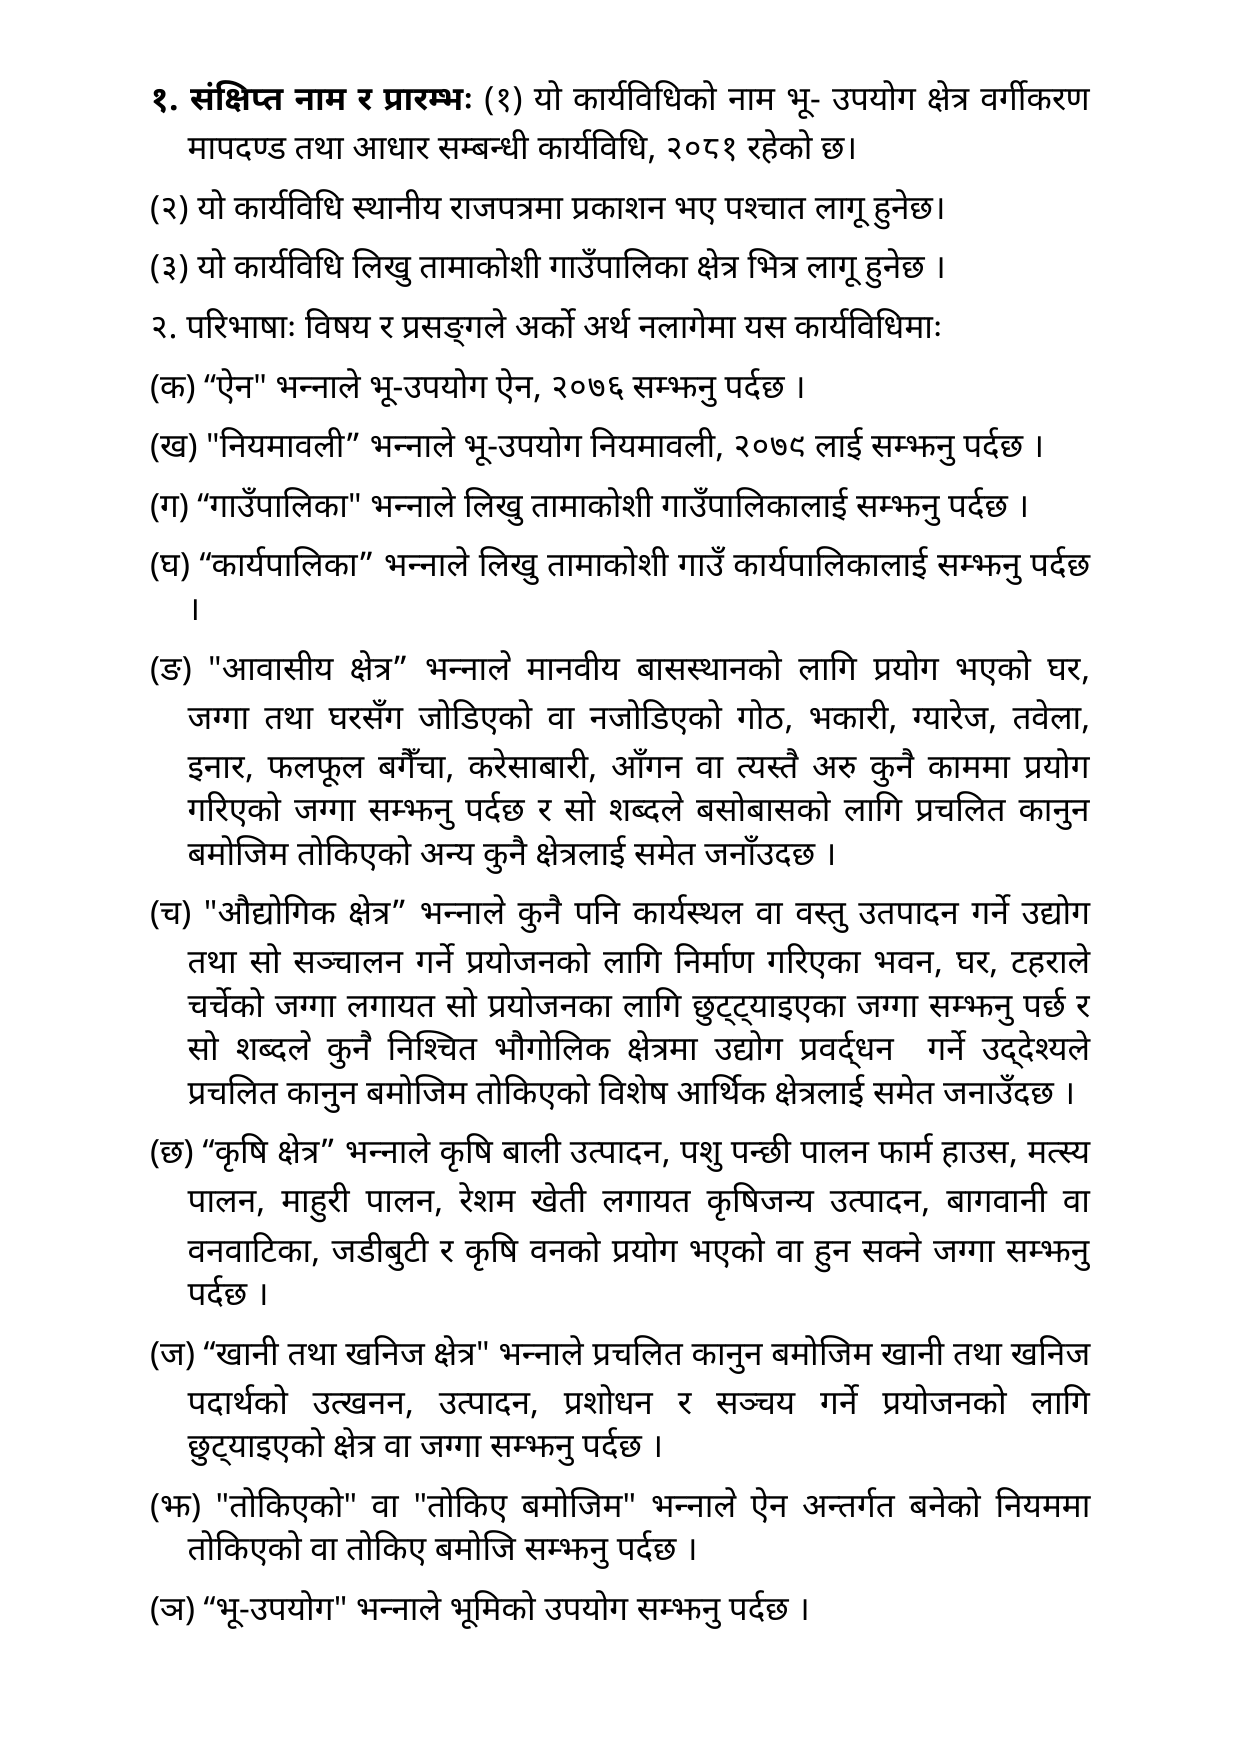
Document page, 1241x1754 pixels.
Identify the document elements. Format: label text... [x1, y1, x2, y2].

text (२) यो कार्यविधि स्थानीय राजपत्रमा प्रकाशन भए पश्चात लागू हुनेछ। [150, 184, 1090, 233]
text (च) "औद्योगिक क्षेत्र” भन्नाले कुनै पनि कार्यस्थल वा वस्तु उतपादन गर्ने उद्योग तथा सो सञ्चालन गर्ने प्रयोजनको लागि निर्माण गरिएका भवन, घर, टहराले चर्चेको जग्गा लगायत सो प्रयोजनका लागि छुट्ट्याइएका जग्गा सम्झनु पर्छ र सो शब्दले कुनै निश्चित भौगोलिक क्षेत्रमा उद्योग प्रवर्द्धन गर्ने उद्देश्यले प्रचलित कानुन बमोजिम तोकिएको विशेष आर्थिक क्षेत्रलाई समेत जनाउँदछ । [150, 889, 1090, 1118]
text (ख) "नियमावली” भन्नाले भू-उपयोग नियमावली, २०७९ लाई सम्झनु पर्दछ । [150, 422, 1090, 471]
text (३) यो कार्यविधि लिखु तामाकोशी गाउँपालिका क्षेत्र भित्र लागू हुनेछ । [150, 243, 1090, 292]
text (घ) “कार्यपालिका” भन्नाले लिखु तामाकोशी गाउँ कार्यपालिकालाई सम्झनु पर्दछ । [150, 541, 1090, 634]
text (ज) “खानी तथा खनिज क्षेत्र" भन्नाले प्रचलित कानुन बमोजिम खानी तथा खनिज पदार्थको उत्खनन, उत्पादन, प्रशोधन र सञ्चय गर्ने प्रयोजनको लागि छुट्याइएको क्षेत्र वा जग्गा सम्झनु पर्दछ । [150, 1329, 1090, 1471]
text (ञ) “भू-उपयोग" भन्नाले भूमिको उपयोग सम्झनु पर्दछ । [150, 1585, 1090, 1634]
text १. संक्षिप्त नाम र प्रारम्भः (१) यो कार्यविधिको नाम भू- उपयोग क्षेत्र वर्गीकरण मापदण्ड तथा आधार सम्बन्धी कार्यविधि, २०८१ रहेको छ। [150, 75, 1090, 173]
text (क) “ऐन" भन्नाले भू-उपयोग ऐन, २०७६ सम्झनु पर्दछ । [150, 362, 1090, 412]
text (छ) “कृषि क्षेत्र” भन्नाले कृषि बाली उत्पादन, पशु पन्छी पालन फार्म हाउस, मत्स्य पालन, माहुरी पालन, रेशम खेती लगायत कृषिजन्य उत्पादन, बागवानी वा वनवाटिका, जडीबुटी र कृषि वनको प्रयोग भएको वा हुन सक्ने जग्गा सम्झनु पर्दछ । [150, 1128, 1090, 1319]
text (झ) "तोकिएको" वा "तोकिए बमोजिम" भन्नाले ऐन अन्तर्गत बनेको नियममा तोकिएको वा तोकिए बमोजि सम्झनु पर्दछ । [150, 1482, 1090, 1574]
text (ङ) "आवासीय क्षेत्र” भन्नाले मानवीय बासस्थानको लागि प्रयोग भएको घर, जग्गा तथा घरसँग जोडिएको वा नजोडिएको गोठ, भकारी, ग्यारेज, तवेला, इनार, फलफूल बगैँचा, करेसाबारी, आँगन वा त्यस्तै अरु कुनै काममा प्रयोग गरिएको जग्गा सम्झनु पर्दछ र सो शब्दले बसोबासको लागि प्रचलित कानुन बमोजिम तोकिएको अन्य कुनै क्षेत्रलाई समेत जनाँउदछ । [150, 644, 1090, 879]
text (ग) “गाउँपालिका" भन्नाले लिखु तामाकोशी गाउँपालिकालाई सम्झनु पर्दछ । [150, 482, 1090, 531]
text २. परिभाषाः विषय र प्रसङ्गले अर्को अर्थ नलागेमा यस कार्यविधिमाः [150, 303, 1090, 352]
